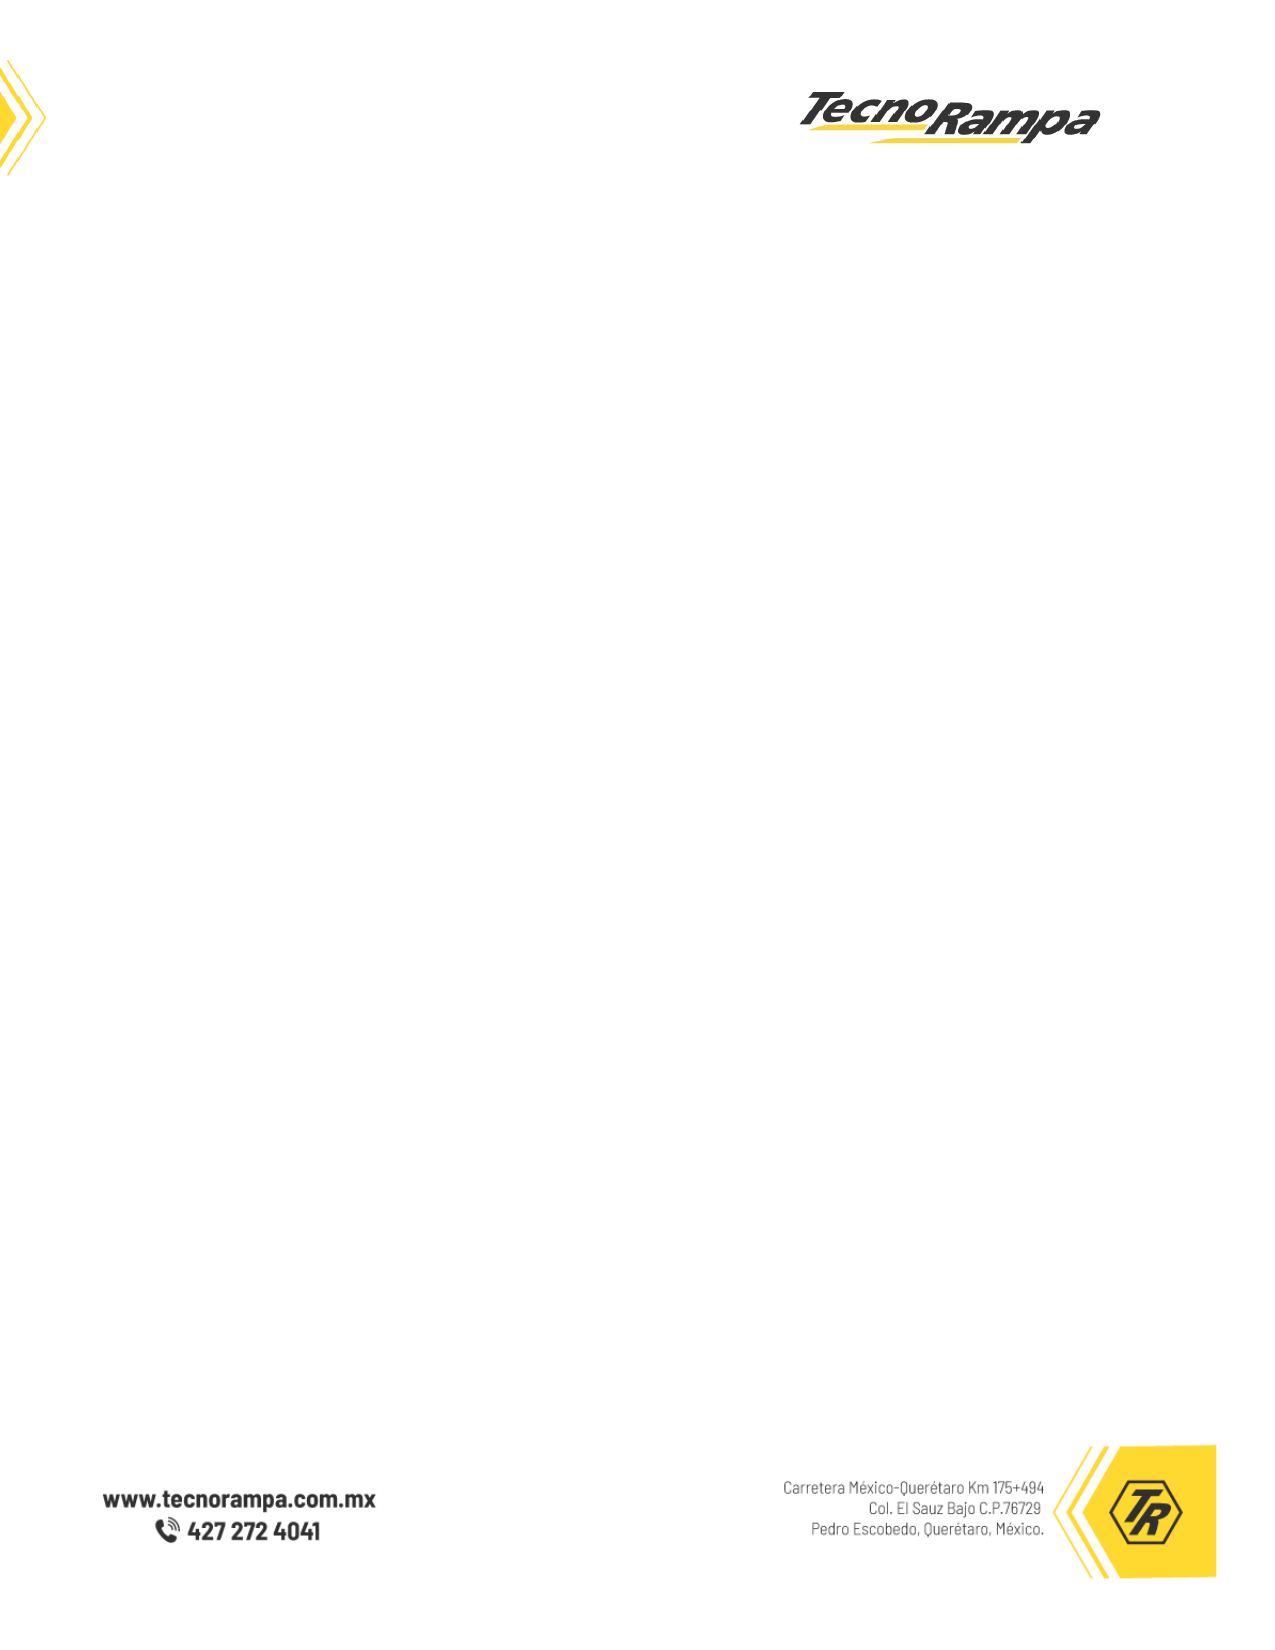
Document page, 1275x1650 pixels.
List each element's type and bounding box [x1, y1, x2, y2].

picture [0, 0, 1241, 236]
picture [0, 1376, 1217, 1648]
